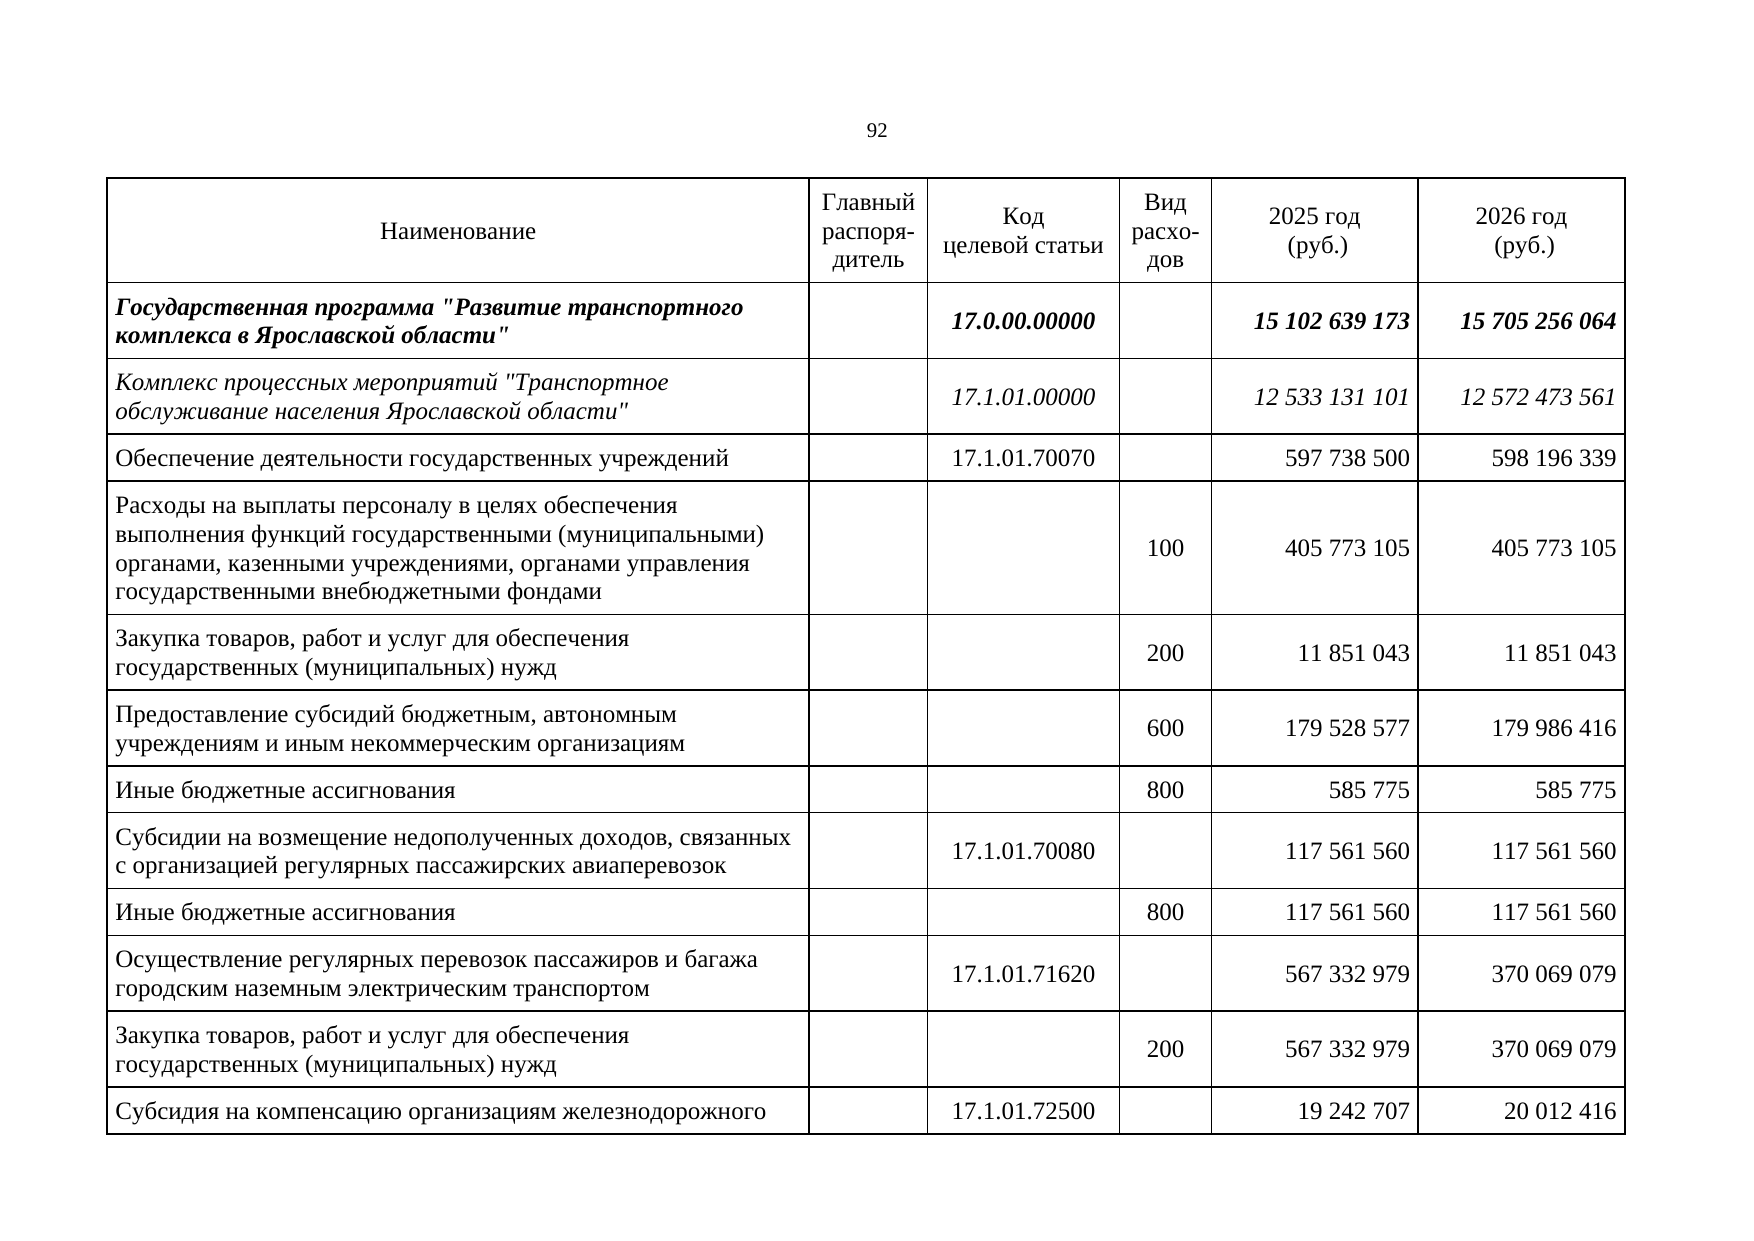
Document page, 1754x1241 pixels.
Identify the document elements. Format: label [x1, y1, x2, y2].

table_header [928, 179, 1119, 282]
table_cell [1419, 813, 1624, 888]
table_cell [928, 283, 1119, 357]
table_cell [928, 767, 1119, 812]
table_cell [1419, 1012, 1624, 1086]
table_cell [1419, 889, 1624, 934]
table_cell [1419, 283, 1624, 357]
table_header [1120, 179, 1211, 282]
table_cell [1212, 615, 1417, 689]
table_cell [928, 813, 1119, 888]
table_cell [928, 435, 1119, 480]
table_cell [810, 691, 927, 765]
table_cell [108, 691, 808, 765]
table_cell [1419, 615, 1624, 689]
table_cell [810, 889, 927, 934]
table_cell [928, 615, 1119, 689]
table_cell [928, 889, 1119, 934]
table_header [1212, 179, 1417, 282]
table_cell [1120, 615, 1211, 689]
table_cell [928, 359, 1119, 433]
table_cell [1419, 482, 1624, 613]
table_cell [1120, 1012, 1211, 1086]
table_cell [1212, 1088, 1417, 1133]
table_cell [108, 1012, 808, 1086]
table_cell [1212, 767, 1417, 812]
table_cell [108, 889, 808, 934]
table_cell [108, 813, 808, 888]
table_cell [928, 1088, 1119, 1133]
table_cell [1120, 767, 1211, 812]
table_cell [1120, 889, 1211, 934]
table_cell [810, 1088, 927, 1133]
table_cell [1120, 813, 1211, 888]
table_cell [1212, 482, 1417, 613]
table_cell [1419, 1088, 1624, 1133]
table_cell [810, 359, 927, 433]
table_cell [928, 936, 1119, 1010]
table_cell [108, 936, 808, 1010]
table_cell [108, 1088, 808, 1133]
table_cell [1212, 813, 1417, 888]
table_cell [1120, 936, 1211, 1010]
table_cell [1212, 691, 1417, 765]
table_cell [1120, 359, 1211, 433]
table_header [1419, 179, 1624, 282]
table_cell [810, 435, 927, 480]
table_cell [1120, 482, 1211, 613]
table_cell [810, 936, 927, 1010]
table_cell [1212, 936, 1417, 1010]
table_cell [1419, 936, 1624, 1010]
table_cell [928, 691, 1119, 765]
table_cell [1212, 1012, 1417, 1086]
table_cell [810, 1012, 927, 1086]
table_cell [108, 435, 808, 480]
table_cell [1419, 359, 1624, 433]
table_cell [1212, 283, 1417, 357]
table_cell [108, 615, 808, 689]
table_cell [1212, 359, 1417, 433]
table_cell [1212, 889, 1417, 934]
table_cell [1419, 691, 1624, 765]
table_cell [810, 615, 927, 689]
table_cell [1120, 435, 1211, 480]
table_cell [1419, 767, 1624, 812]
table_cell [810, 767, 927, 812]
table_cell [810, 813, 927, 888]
table_header [810, 179, 927, 282]
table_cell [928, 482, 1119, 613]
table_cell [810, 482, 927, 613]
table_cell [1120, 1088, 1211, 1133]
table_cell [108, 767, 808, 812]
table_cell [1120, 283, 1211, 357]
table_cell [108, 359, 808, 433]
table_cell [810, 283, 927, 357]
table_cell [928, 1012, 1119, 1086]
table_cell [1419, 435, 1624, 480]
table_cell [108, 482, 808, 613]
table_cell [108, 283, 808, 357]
table_header [108, 179, 808, 282]
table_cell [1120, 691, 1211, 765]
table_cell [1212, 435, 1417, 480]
